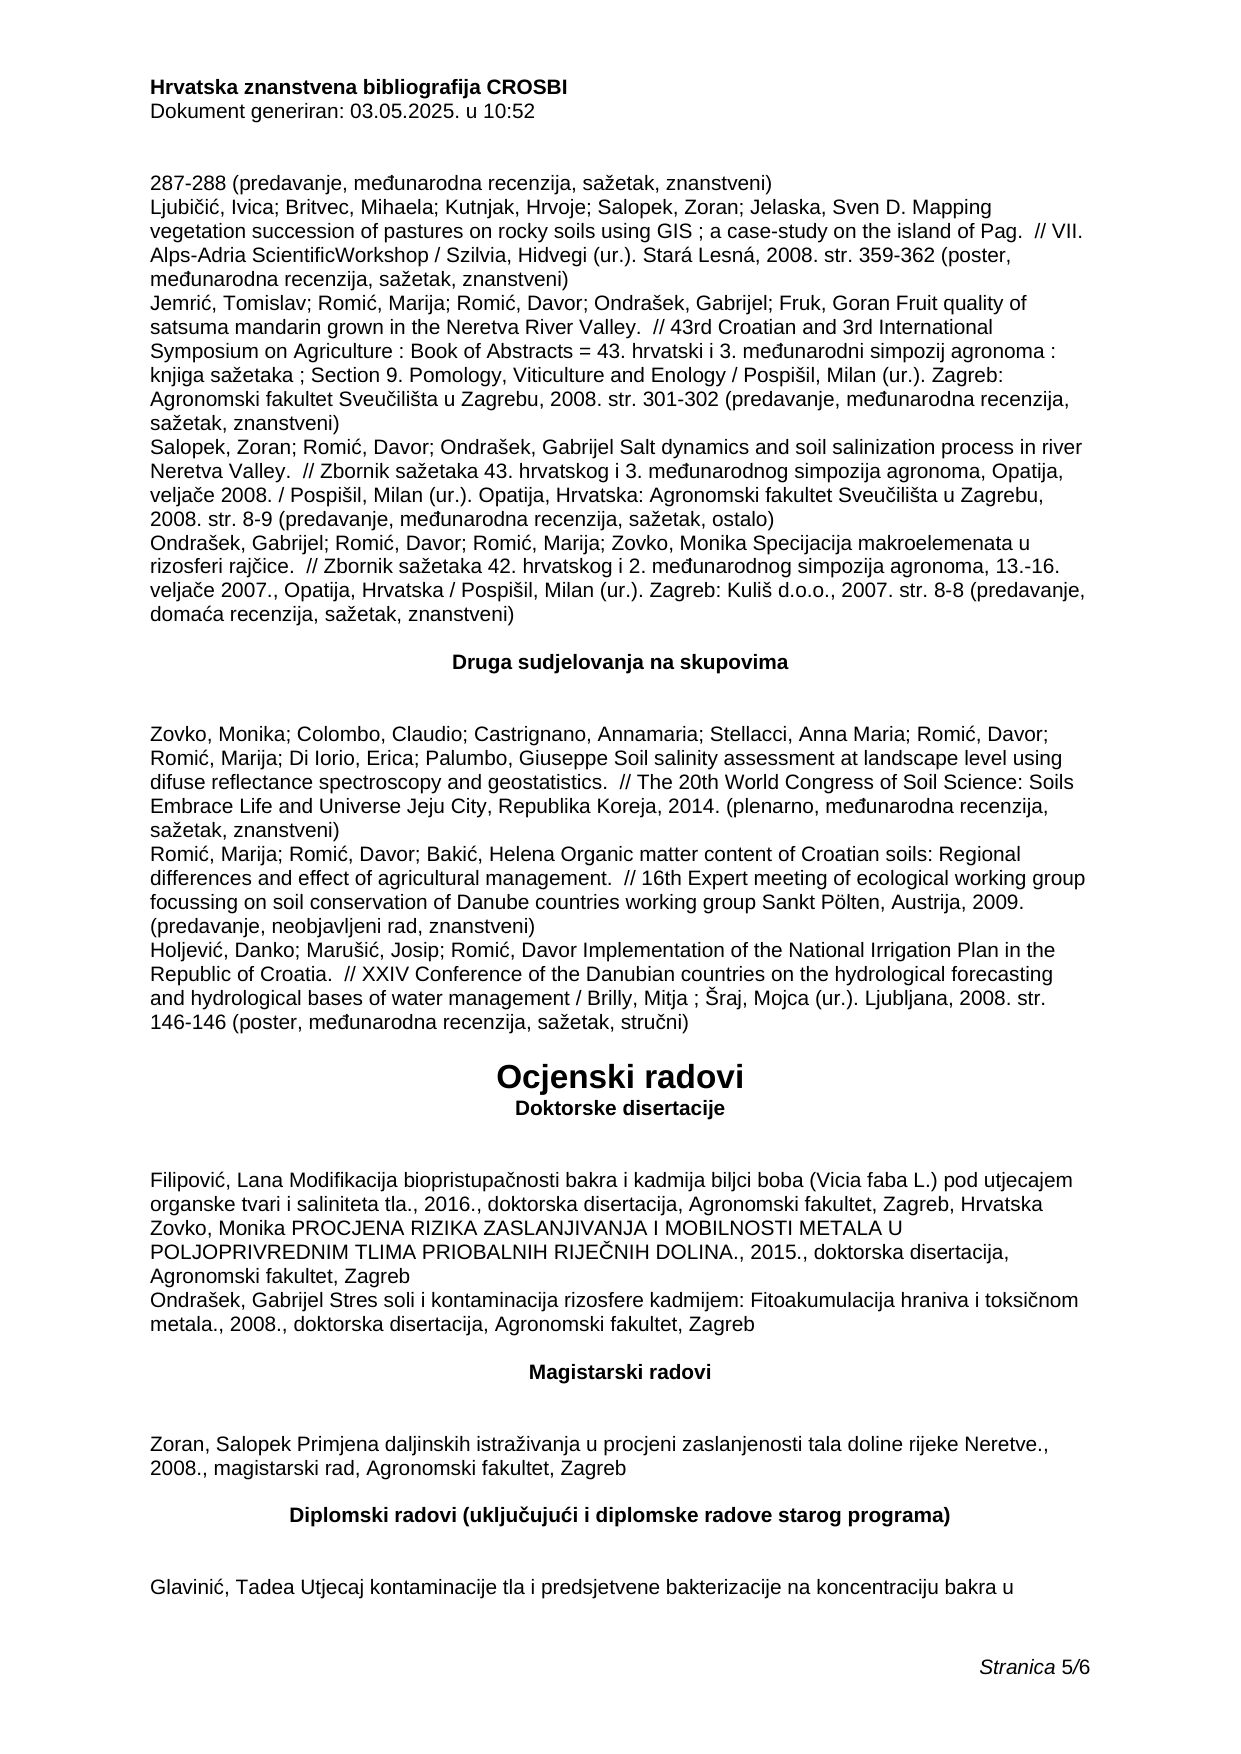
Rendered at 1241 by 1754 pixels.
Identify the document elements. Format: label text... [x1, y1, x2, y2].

text Salopek, Zoran; Romić, Davor; Ondrašek, Gabrijel [150, 434, 1090, 530]
subtitle Diplomski radovi (uključujući i diplomske radove starog programa) [150, 1503, 1090, 1527]
text Zoran, Salopek [150, 1431, 1090, 1479]
text Glavinić, Tadea [150, 1575, 1090, 1599]
text Filipović, Lana [150, 1168, 1090, 1216]
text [150, 171, 1090, 195]
text Holjević, Danko; Marušić, Josip; Romić, Davor [150, 938, 1090, 1033]
text Ljubičić, Ivica; Britvec, Mihaela; Kutnjak, Hrvoje; Salopek, Zoran; Jelaska, Sven D. [150, 195, 1090, 291]
text Ondrašek, Gabrijel; Romić, Davor; Romić, Marija; Zovko, Monika [150, 530, 1090, 626]
subtitle Doktorske disertacije [150, 1096, 1090, 1120]
text Romić, Marija; Romić, Davor; Bakić, Helena [150, 842, 1090, 938]
subtitle Ocjenski radovi [150, 1057, 1090, 1096]
text Zovko, Monika [150, 1216, 1090, 1288]
text Ondrašek, Gabrijel [150, 1288, 1090, 1336]
text Jemrić, Tomislav; Romić, Marija; Romić, Davor; Ondrašek, Gabrijel; Fruk, Goran [150, 291, 1090, 434]
text Zovko, Monika; Colombo, Claudio; Castrignano, Annamaria; Stellacci, Anna Maria; Romić, Davor; Romić, Marija; Di Iorio, Erica; Palumbo, Giuseppe [150, 722, 1090, 842]
subtitle Druga sudjelovanja na skupovima [150, 650, 1090, 674]
subtitle Magistarski radovi [150, 1359, 1090, 1383]
